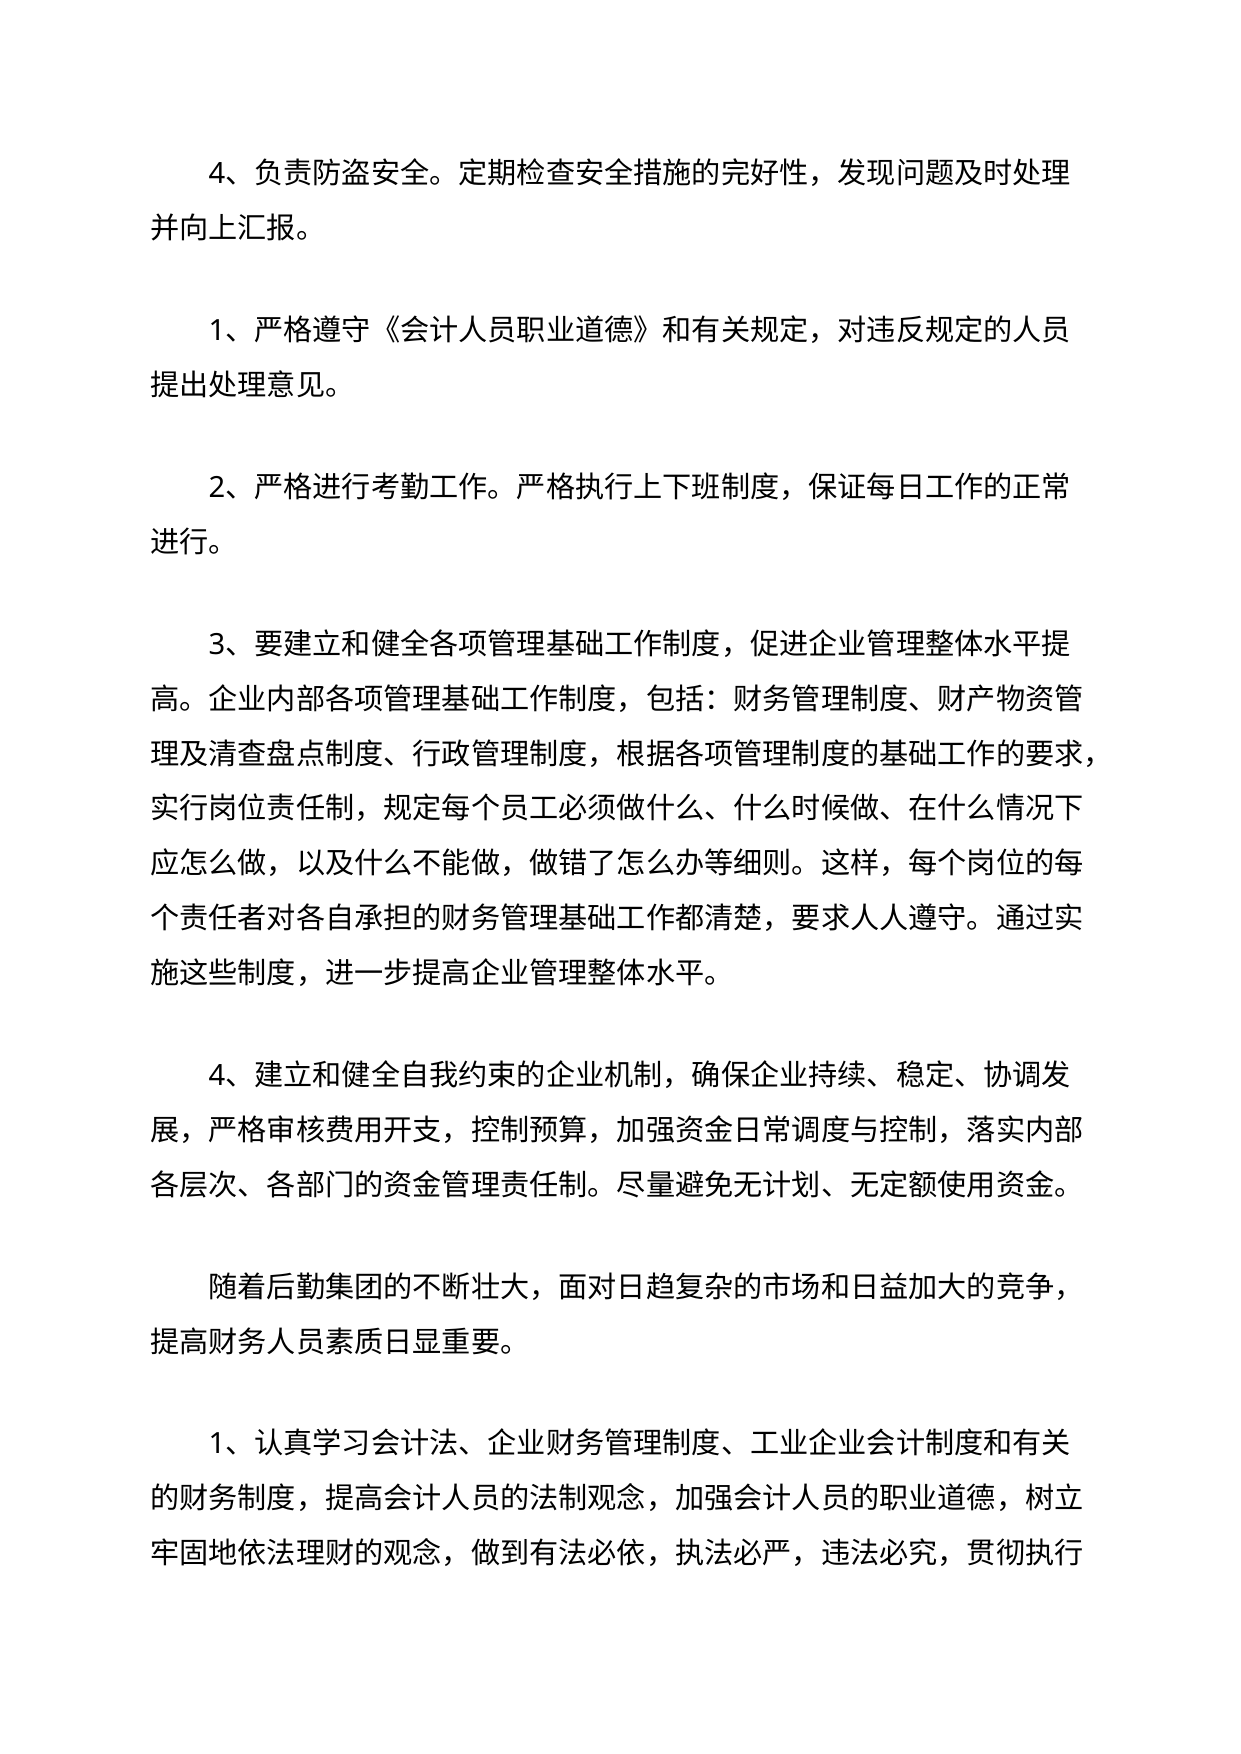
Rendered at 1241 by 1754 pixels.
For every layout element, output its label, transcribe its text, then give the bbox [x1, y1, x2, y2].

text 3、要建立和健全各项管理基础工作制度，促进企业管理整体水平提高。企业内部各项管理基础工作制度，包括：财务管理制度、财产物资管理及清查盘点制度、行政管理制度，根据各项管理制度的基础工作的要求，实行岗位责任制，规定每个员工必须做什么、什么时候做、在什么情况下应怎么做，以及什么不能做，做错了怎么办等细则。这样，每个岗位的每个责任者对各自承担的财务管理基础工作都清楚，要求人人遵守。通过实施这些制度，进一步提高企业管理整体水平。 [150, 620, 1090, 992]
text 2、严格进行考勤工作。严格执行上下班制度，保证每日工作的正常进行。 [150, 463, 1090, 561]
text 4、负责防盗安全。定期检查安全措施的完好性，发现问题及时处理并向上汇报。 [150, 150, 1090, 247]
text 随着后勤集团的不断壮大，面对日趋复杂的市场和日益加大的竞争，提高财务人员素质日显重要。 [150, 1263, 1090, 1360]
text 1、严格遵守《会计人员职业道德》和有关规定，对违反规定的人员提出处理意见。 [150, 307, 1090, 404]
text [150, 1420, 1090, 1572]
text 4、建立和健全自我约束的企业机制，确保企业持续、稳定、协调发展，严格审核费用开支，控制预算，加强资金日常调度与控制，落实内部各层次、各部门的资金管理责任制。尽量避免无计划、无定额使用资金。 [150, 1052, 1090, 1204]
